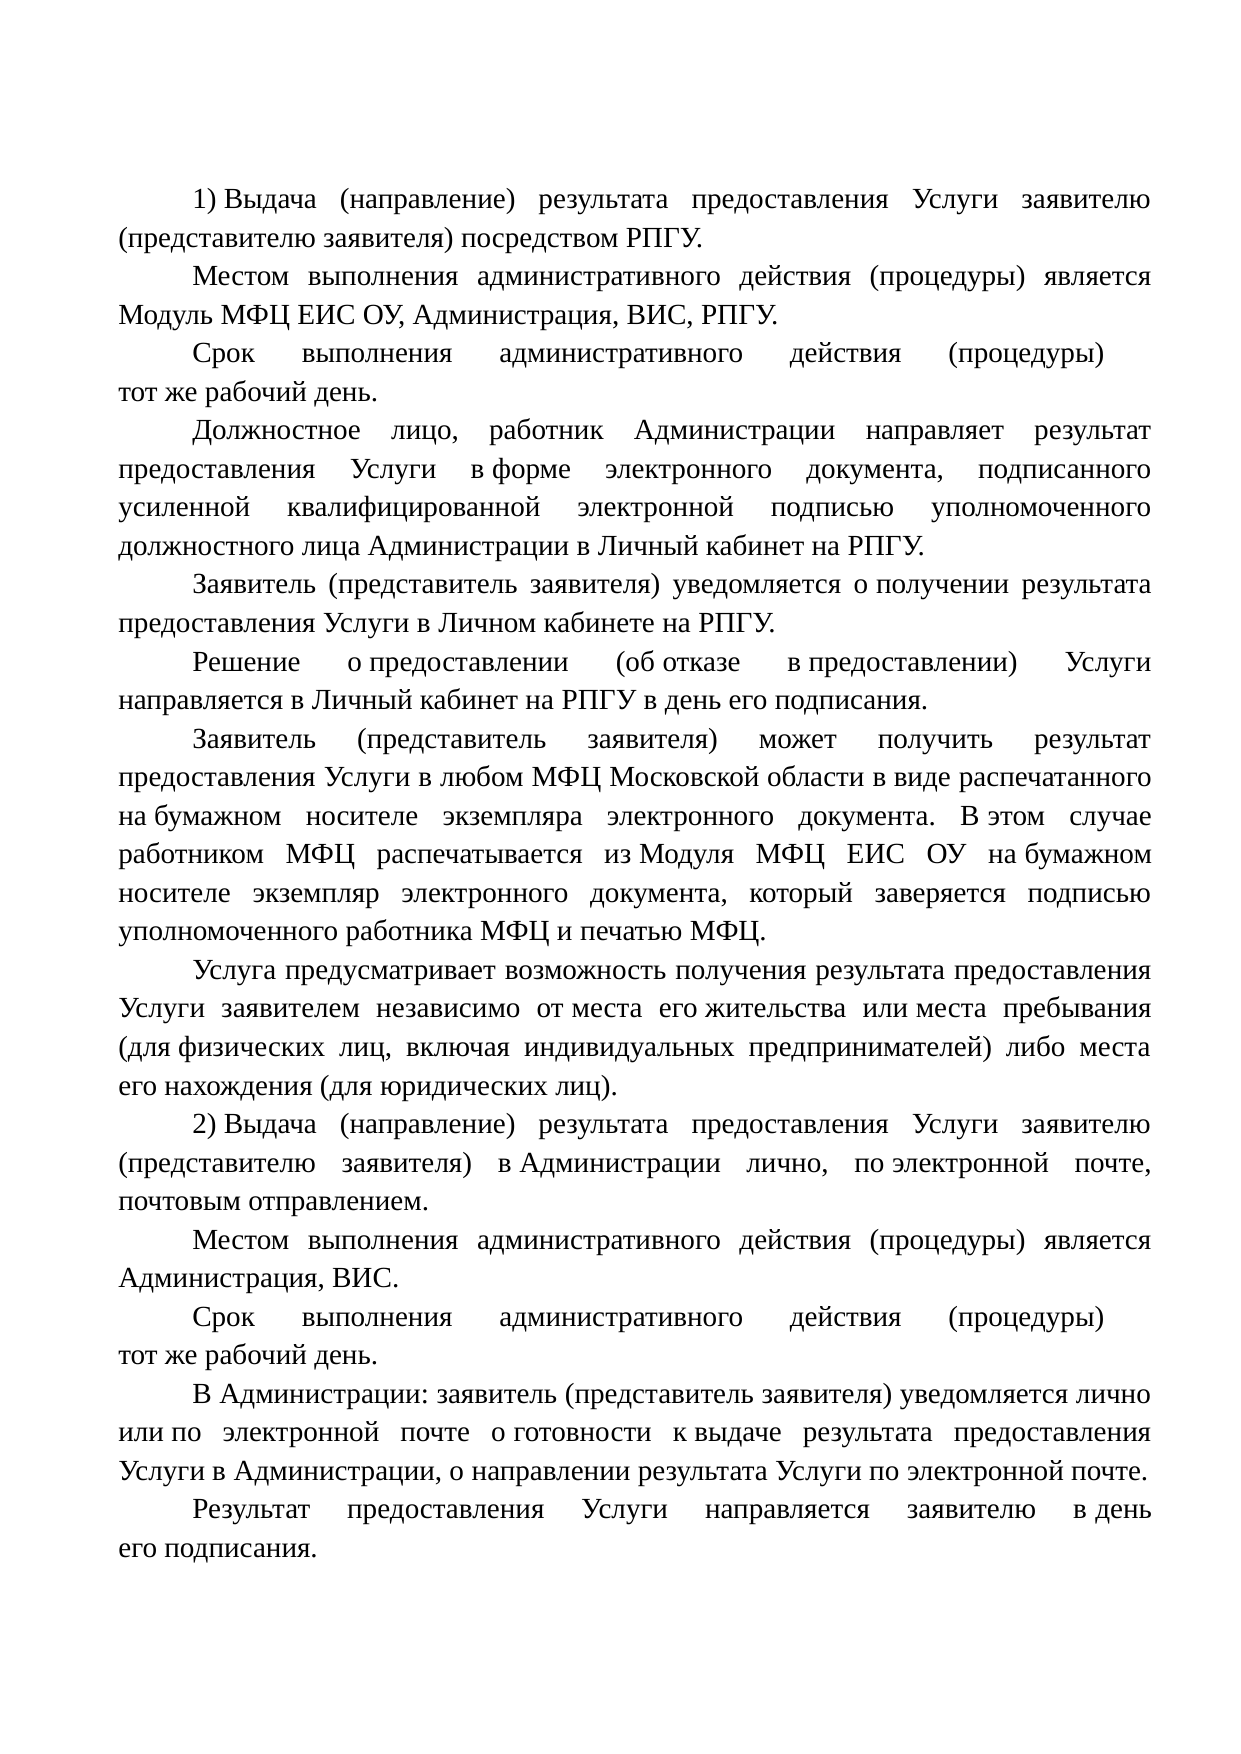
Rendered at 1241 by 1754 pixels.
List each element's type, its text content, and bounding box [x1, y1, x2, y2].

text 1) Выдача (направление) результата предоставления Услуги заявителю (представителю заявителя) посредством РПГУ. [118, 181, 1152, 253]
text Местом выполнения административного действия (процедуры) является Модуль МФЦ ЕИС ОУ, Администрация, ВИС, РПГУ. [118, 258, 1152, 330]
text Срок выполнения административного действия (процедуры) тот же рабочий день. [118, 335, 1152, 407]
text В Администрации: заявитель (представитель заявителя) уведомляется лично или по электронной почте о готовности к выдаче результата предоставления Услуги в Администрации, о направлении результата Услуги по электронной почте. [118, 1376, 1152, 1487]
text Услуга предусматривает возможность получения результата предоставления Услуги заявителем независимо от места его жительства или места пребывания (для физических лиц, включая индивидуальных предпринимателей) либо места его нахождения (для юридических лиц). [118, 952, 1152, 1101]
text Результат предоставления Услуги направляется заявителю в день его подписания. [118, 1492, 1152, 1564]
text Срок выполнения административного действия (процедуры) тот же рабочий день. [118, 1299, 1152, 1371]
text Заявитель (представитель заявителя) уведомляется о получении результата предоставления Услуги в Личном кабинете на РПГУ. [118, 567, 1152, 639]
text Должностное лицо, работник Администрации направляет результат предоставления Услуги в форме электронного документа, подписанного усиленной квалифицированной электронной подписью уполномоченного должностного лица Администрации в Личный кабинет на РПГУ. [118, 412, 1152, 562]
text Местом выполнения административного действия (процедуры) является Администрация, ВИС. [118, 1222, 1152, 1294]
text Заявитель (представитель заявителя) может получить результат предоставления Услуги в любом МФЦ Московской области в виде распечатанного на бумажном носителе экземпляра электронного документа. В этом случае работником МФЦ распечатывается из Модуля МФЦ ЕИС ОУ на бумажном носителе экземпляр электронного документа, который заверяется подписью уполномоченного работника МФЦ и печатью МФЦ. [118, 721, 1152, 947]
text Решение о предоставлении (об отказе в предоставлении) Услуги направляется в Личный кабинет на РПГУ в день его подписания. [118, 644, 1152, 716]
text 2) Выдача (направление) результата предоставления Услуги заявителю (представителю заявителя) в Администрации лично, по электронной почте, почтовым отправлением. [118, 1106, 1152, 1217]
